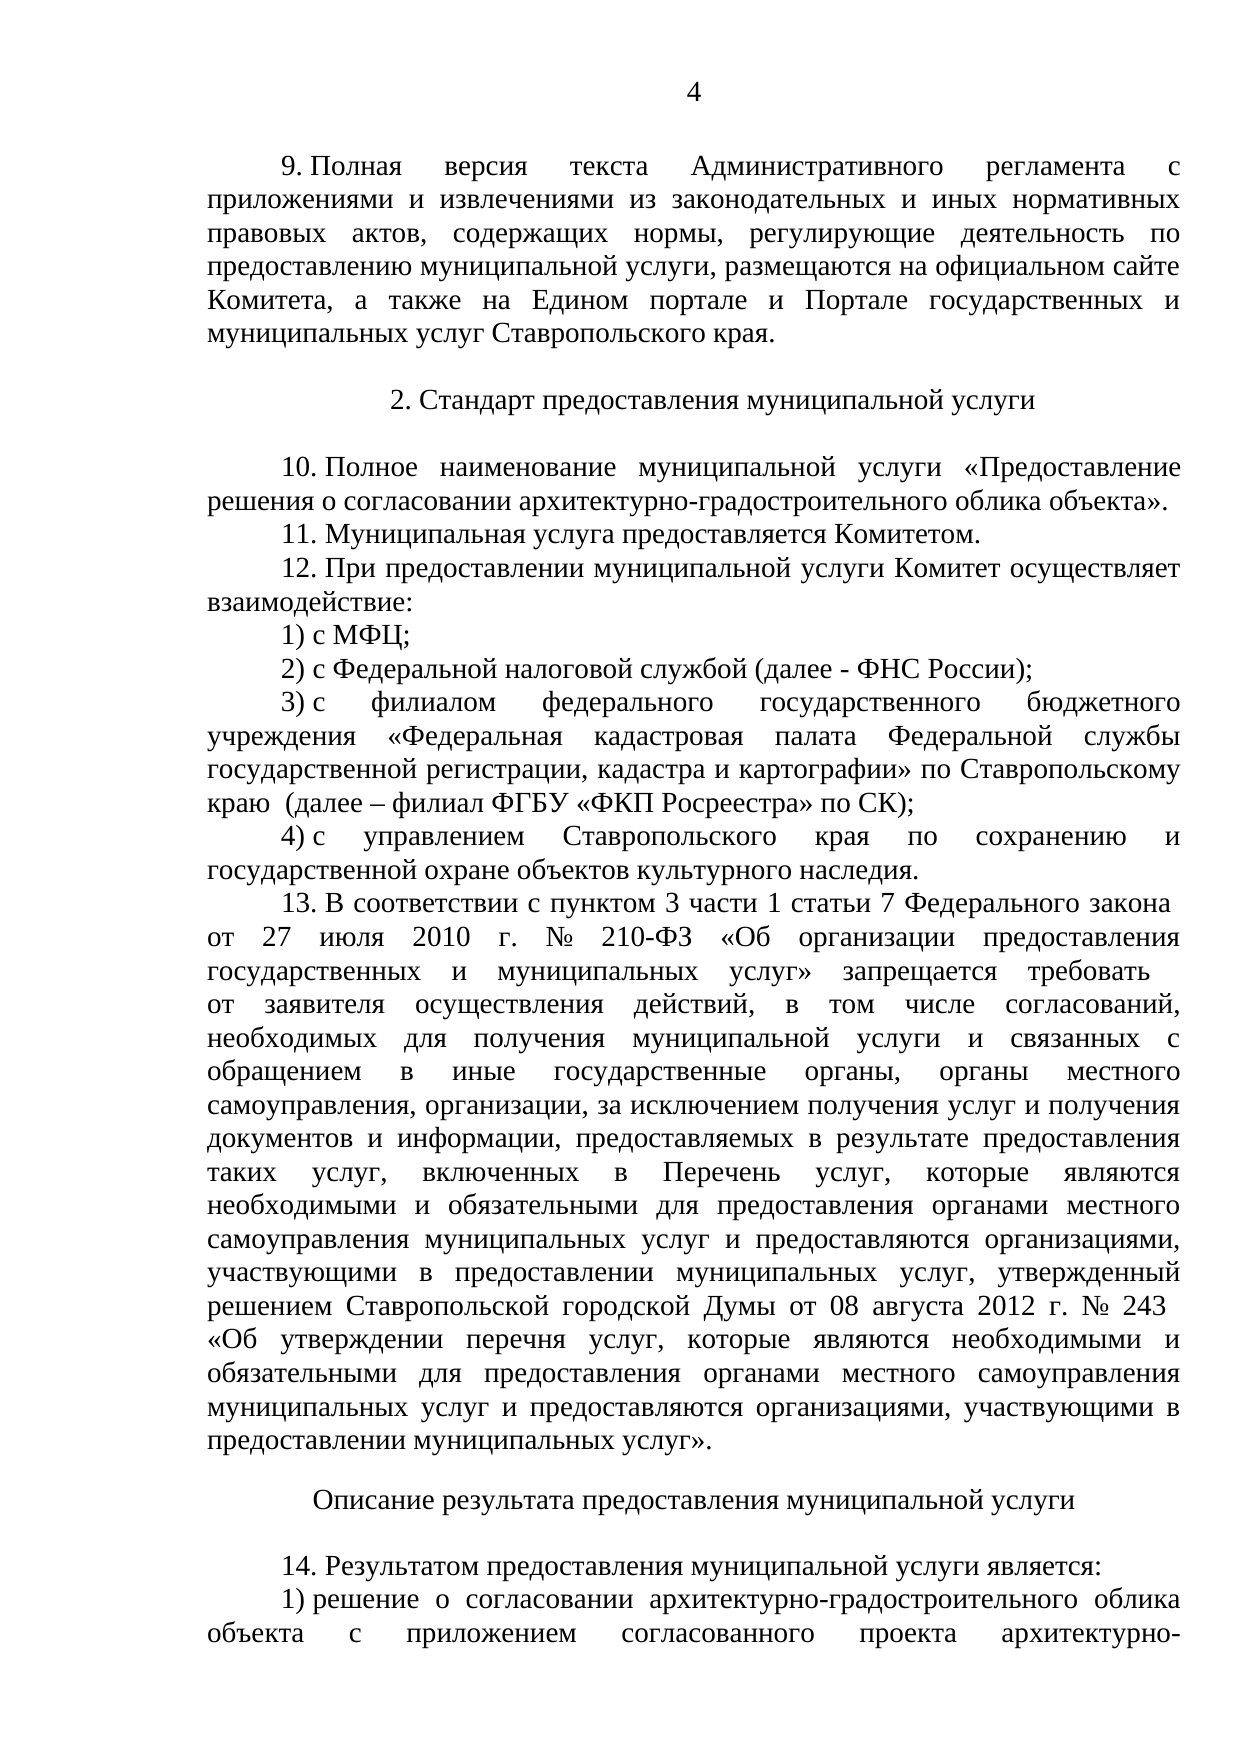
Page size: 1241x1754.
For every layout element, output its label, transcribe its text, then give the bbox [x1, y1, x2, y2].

text Описание результата предоставления муниципальной услуги [207, 1489, 1181, 1514]
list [207, 1581, 1181, 1648]
list В соответствии с пунктом 3 части 1 статьи 7 Федерального закона от 27 июля 2010 г. № 210-ФЗ «Об организации предоставления государственных и муниципальных услуг» запрещается требовать от заявителя осуществления действий, в том числе согласований, необходимых для получения муниципальной услуги и связанных с обращением в иные государственные органы, органы местного самоуправления, организации, за исключением получения услуг и получения документов и информации, предоставляемых в результате предоставления таких услуг, включенных в Перечень услуг, которые являются необходимыми и обязательными для предоставления органами местного самоуправления муниципальных услуг и предоставляются организациями, участвующими в предоставлении муниципальных услуг, утвержденный решением Ставропольской городской Думы от 08 августа 2012 г. № 243 «Об утверждении перечня услуг, которые являются необходимыми и обязательными для предоставления органами местного самоуправления муниципальных услуг и предоставляются организациями, участвующими в предоставлении муниципальных услуг». [207, 886, 1181, 1456]
list с МФЦ; [207, 617, 1181, 651]
list При предоставлении муниципальной услуги Комитет осуществляет взаимодействие: [207, 550, 1181, 617]
list с управлением Ставропольского края по сохранению и государственной охране объектов культурного наследия. [207, 818, 1181, 886]
list Полное наименование муниципальной услуги «Предоставление решения о согласовании архитектурно-градостроительного облика объекта». [207, 449, 1181, 517]
list с филиалом федерального государственного бюджетного учреждения «Федеральная кадастровая палата Федеральной службы государственной регистрации, кадастра и картографии» по Ставропольскому краю (далее – филиал ФГБУ «ФКП Росреестра» по СК); [207, 684, 1181, 818]
list с Федеральной налоговой службой (далее - ФНС России); [207, 651, 1181, 684]
list Результатом предоставления муниципальной услуги является: [207, 1548, 1181, 1581]
list Муниципальная услуга предоставляется Комитетом. [207, 517, 1181, 550]
list Стандарт предоставления муниципальной услуги [244, 382, 1181, 416]
subtitle Полная версия текста Административного регламента с приложениями и извлечениями из законодательных и иных нормативных правовых актов, содержащих нормы, регулирующие деятельность по предоставлению муниципальной услуги, размещаются на официальном сайте Комитета, а также на Едином портале и Портале государственных и муниципальных услуг Ставропольского края. [207, 148, 1181, 349]
